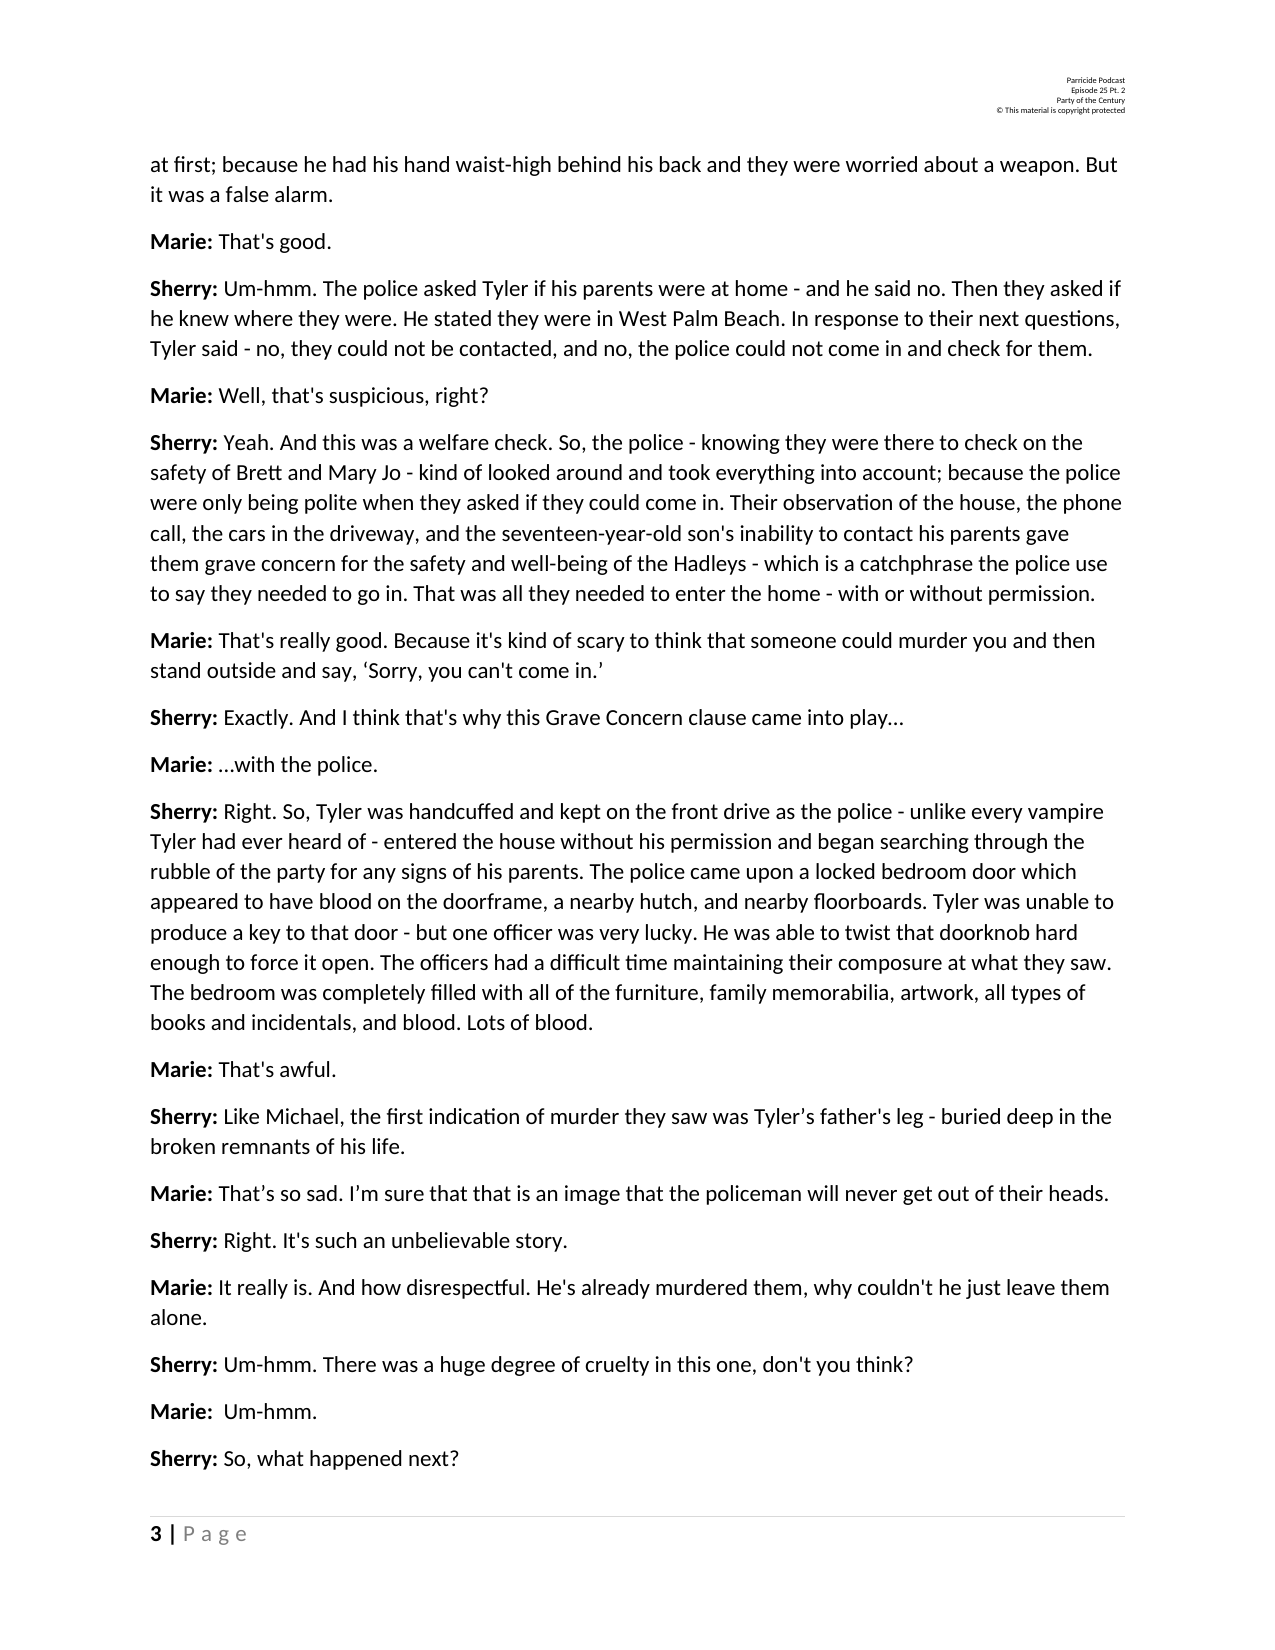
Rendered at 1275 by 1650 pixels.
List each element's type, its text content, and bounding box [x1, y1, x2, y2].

text Marie: That's really good. Because it's kind of scary to think that someone could murder you and then stand outside and say, ‘Sorry, you can't come in.’ [150, 626, 1125, 684]
text Sherry: Like Michael, the first indication of murder they saw was Tyler’s father's leg - buried deep in the broken remnants of his life. [150, 1102, 1125, 1160]
text Sherry: Um-hmm. The police asked Tyler if his parents were at home - and he said no. Then they asked if he knew where they were. He stated they were in West Palm Beach. In response to their next questions, Tyler said - no, they could not be contacted, and no, the police could not come in and check for them. [150, 274, 1125, 362]
text Marie: Um-hmm. [150, 1397, 1125, 1425]
text Marie: That’s so sad. I’m sure that that is an image that the policeman will never get out of their heads. [150, 1179, 1125, 1207]
text Sherry: Yeah. And this was a welfare check. So, the police - knowing they were there to check on the safety of Brett and Mary Jo - kind of looked around and took everything into account; because the police were only being polite when they asked if they could come in. Their observation of the house, the phone call, the cars in the driveway, and the seventeen-year-old son's inability to contact his parents gave them grave concern for the safety and well-being of the Hadleys - which is a catchphrase the police use to say they needed to go in. That was all they needed to enter the home - with or without permission. [150, 428, 1125, 607]
text Sherry: Right. So, Tyler was handcuffed and kept on the front drive as the police - unlike every vampire Tyler had ever heard of - entered the house without his permission and began searching through the rubble of the party for any signs of his parents. The police came upon a locked bedroom door which appeared to have blood on the doorframe, a nearby hutch, and nearby floorboards. Tyler was unable to produce a key to that door - but one officer was very lucky. He was able to twist that doorknob hard enough to force it open. The officers had a difficult time maintaining their composure at what they saw. The bedroom was completely filled with all of the furniture, family memorabilia, artwork, all types of books and incidentals, and blood. Lots of blood. [150, 797, 1125, 1036]
text Marie: Well, that's suspicious, right? [150, 381, 1125, 409]
text Sherry: Um-hmm. There was a huge degree of cruelty in this one, don't you think? [150, 1350, 1125, 1378]
text Sherry: So, what happened next? [150, 1444, 1125, 1472]
text Marie: It really is. And how disrespectful. He's already murdered them, why couldn't he just leave them alone. [150, 1273, 1125, 1331]
text Marie: …with the police. [150, 750, 1125, 778]
text Sherry: Exactly. And I think that's why this Grave Concern clause came into play… [150, 703, 1125, 731]
text Marie: That's good. [150, 227, 1125, 255]
text Sherry: Right. It's such an unbelievable story. [150, 1226, 1125, 1254]
text Marie: That's awful. [150, 1055, 1125, 1083]
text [150, 150, 1125, 208]
